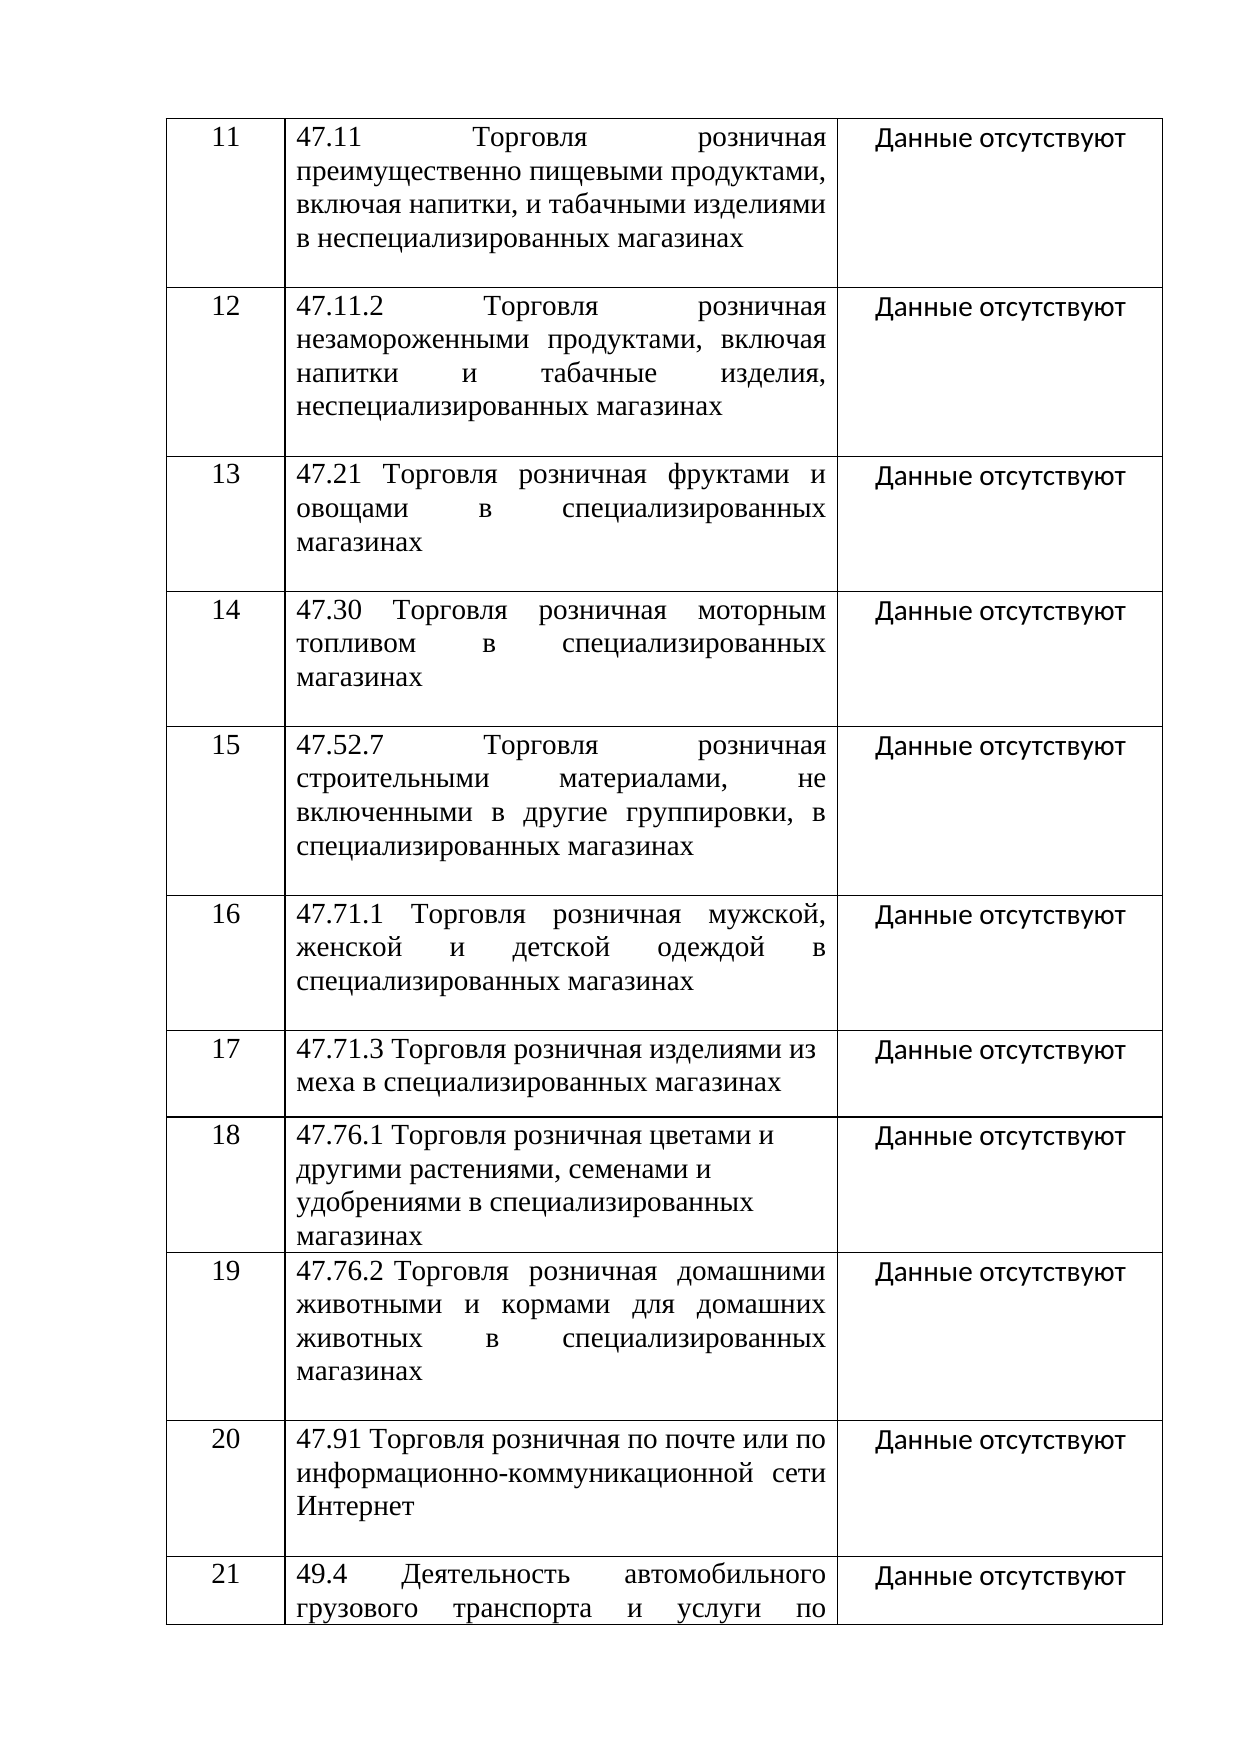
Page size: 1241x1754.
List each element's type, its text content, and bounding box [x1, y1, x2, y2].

table_cell Данные отсутствуют [838, 1118, 1162, 1252]
table_cell 13 [167, 457, 284, 591]
table_cell 47.76.2 Торговля розничная домашними животными и кормами для домашних животных в специализированных магазинах [286, 1253, 837, 1420]
table_cell Данные отсутствуют [838, 288, 1162, 456]
table_cell 47.91 Торговля розничная по почте или по информационно-коммуникационной сети Интернет [286, 1421, 837, 1556]
table_cell 14 [167, 592, 284, 726]
table_cell 16 [167, 896, 284, 1030]
table_cell Данные отсутствуют [838, 896, 1162, 1030]
table_cell Данные отсутствуют [838, 1031, 1162, 1116]
table_cell Данные отсутствуют [838, 1421, 1162, 1556]
table_cell 47.30 Торговля розничная моторным топливом в специализированных магазинах [286, 592, 837, 726]
table_cell 15 [167, 727, 284, 895]
table_cell Данные отсутствуют [838, 119, 1162, 287]
table_cell Данные отсутствуют [838, 592, 1162, 726]
table_cell 21 [167, 1557, 284, 1624]
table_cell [286, 1557, 837, 1624]
table_cell 18 [167, 1118, 284, 1252]
table_cell 47.71.1 Торговля розничная мужской, женской и детской одеждой в специализированных магазинах [286, 896, 837, 1030]
table_cell 47.52.7 Торговля розничная строительными материалами, не включенными в другие группировки, в специализированных магазинах [286, 727, 837, 895]
table_cell Данные отсутствуют [838, 1253, 1162, 1420]
table_cell 12 [167, 288, 284, 456]
table_cell 20 [167, 1421, 284, 1556]
table_cell 47.11 Торговля розничная преимущественно пищевыми продуктами, включая напитки, и табачными изделиями в неспециализированных магазинах [286, 119, 837, 287]
table_cell 47.71.3 Торговля розничная изделиями из меха в специализированных магазинах [286, 1031, 837, 1116]
table_cell 47.11.2 Торговля розничная незамороженными продуктами, включая напитки и табачные изделия, неспециализированных магазинах [286, 288, 837, 456]
table_cell Данные отсутствуют [838, 727, 1162, 895]
table_cell Данные отсутствуют [838, 1557, 1162, 1624]
table_cell 47.21 Торговля розничная фруктами и овощами в специализированных магазинах [286, 457, 837, 591]
table_cell 19 [167, 1253, 284, 1420]
table_cell 47.76.1 Торговля розничная цветами и другими растениями, семенами и удобрениями в специализированных магазинах [286, 1118, 837, 1252]
table_cell 17 [167, 1031, 284, 1116]
table_cell Данные отсутствуют [838, 457, 1162, 591]
table_cell 11 [167, 119, 284, 287]
